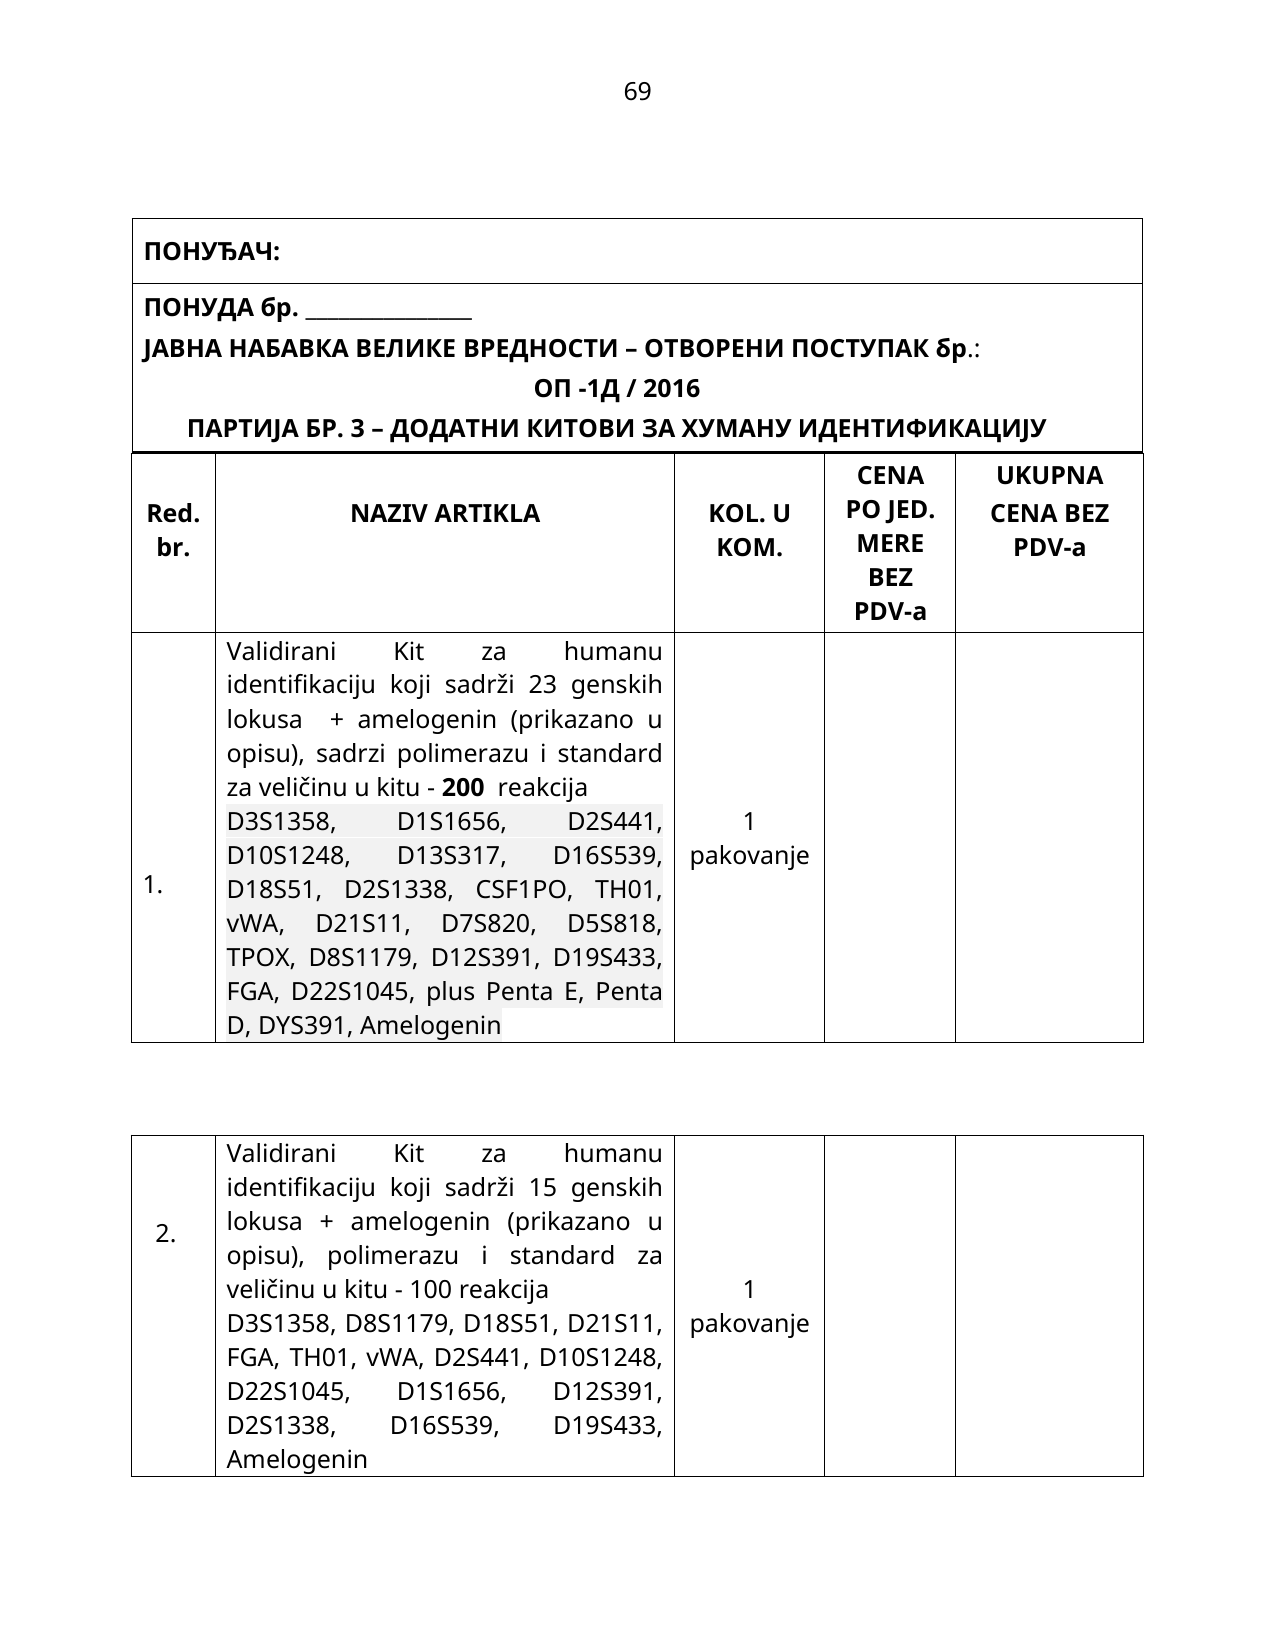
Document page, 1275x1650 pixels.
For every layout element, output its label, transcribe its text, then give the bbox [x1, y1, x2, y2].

table_cell ПОНУДА бр. _______________ ЈАВНА НАБАВКА ВЕЛИКЕ ВРЕДНОСТИ – ОТВОРЕНИ ПОСТУПАК бр.: ОП -1Д / 2016 ПАРТИЈА БР. 3 – ДОДАТНИ КИТОВИ ЗА ХУМАНУ ИДЕНТИФИКАЦИЈУ [133, 284, 1142, 451]
table_cell Validirani Kit za humanu identifikaciju koji sadrži 23 genskih lokusa + amelogenin (prikazano u opisu), sadrzi polimerazu i standard za veličinu u kitu - 200 reakcija D3S1358, D1S1656, D2S441, D10S1248, D13S317, D16S539, D18S51, D2S1338, CSF1PO, TH01, vWA, D21S11, D7S820, D5S818, TPOX, D8S1179, D12S391, D19S433, FGA, D22S1045, plus Penta E, Penta D, DYS391, Amelogenin [216, 633, 674, 1042]
table_header [956, 1136, 1143, 1476]
table_cell 1 pakovanje [675, 633, 824, 1042]
table_cell 1. [132, 633, 215, 1042]
table_header [825, 1136, 955, 1476]
table_header 1 pakovanje [675, 1136, 824, 1476]
table_header KOL. U KOM. [675, 454, 824, 632]
table_header 2. [132, 1136, 215, 1476]
table_header UKUPNA CENA BEZ PDV-a [956, 454, 1143, 632]
table_header CENA PO JED. MERE BEZ PDV-a [825, 454, 955, 632]
table_header ПОНУЂАЧ: [133, 219, 1142, 283]
table_cell [956, 633, 1143, 1042]
table_cell [825, 633, 955, 1042]
table_header NAZIV ARTIKLA [216, 454, 674, 632]
table_header Red. br. [132, 454, 215, 632]
table_header Validirani Kit za humanu identifikaciju koji sadrži 15 genskih lokusa + amelogenin (prikazano u opisu), polimerazu i standard za veličinu u kitu - 100 reakcija D3S1358, D8S1179, D18S51, D21S11, FGA, TH01, vWA, D2S441, D10S1248, D22S1045, D1S1656, D12S391, D2S1338, D16S539, D19S433, Amelogenin [216, 1136, 674, 1476]
